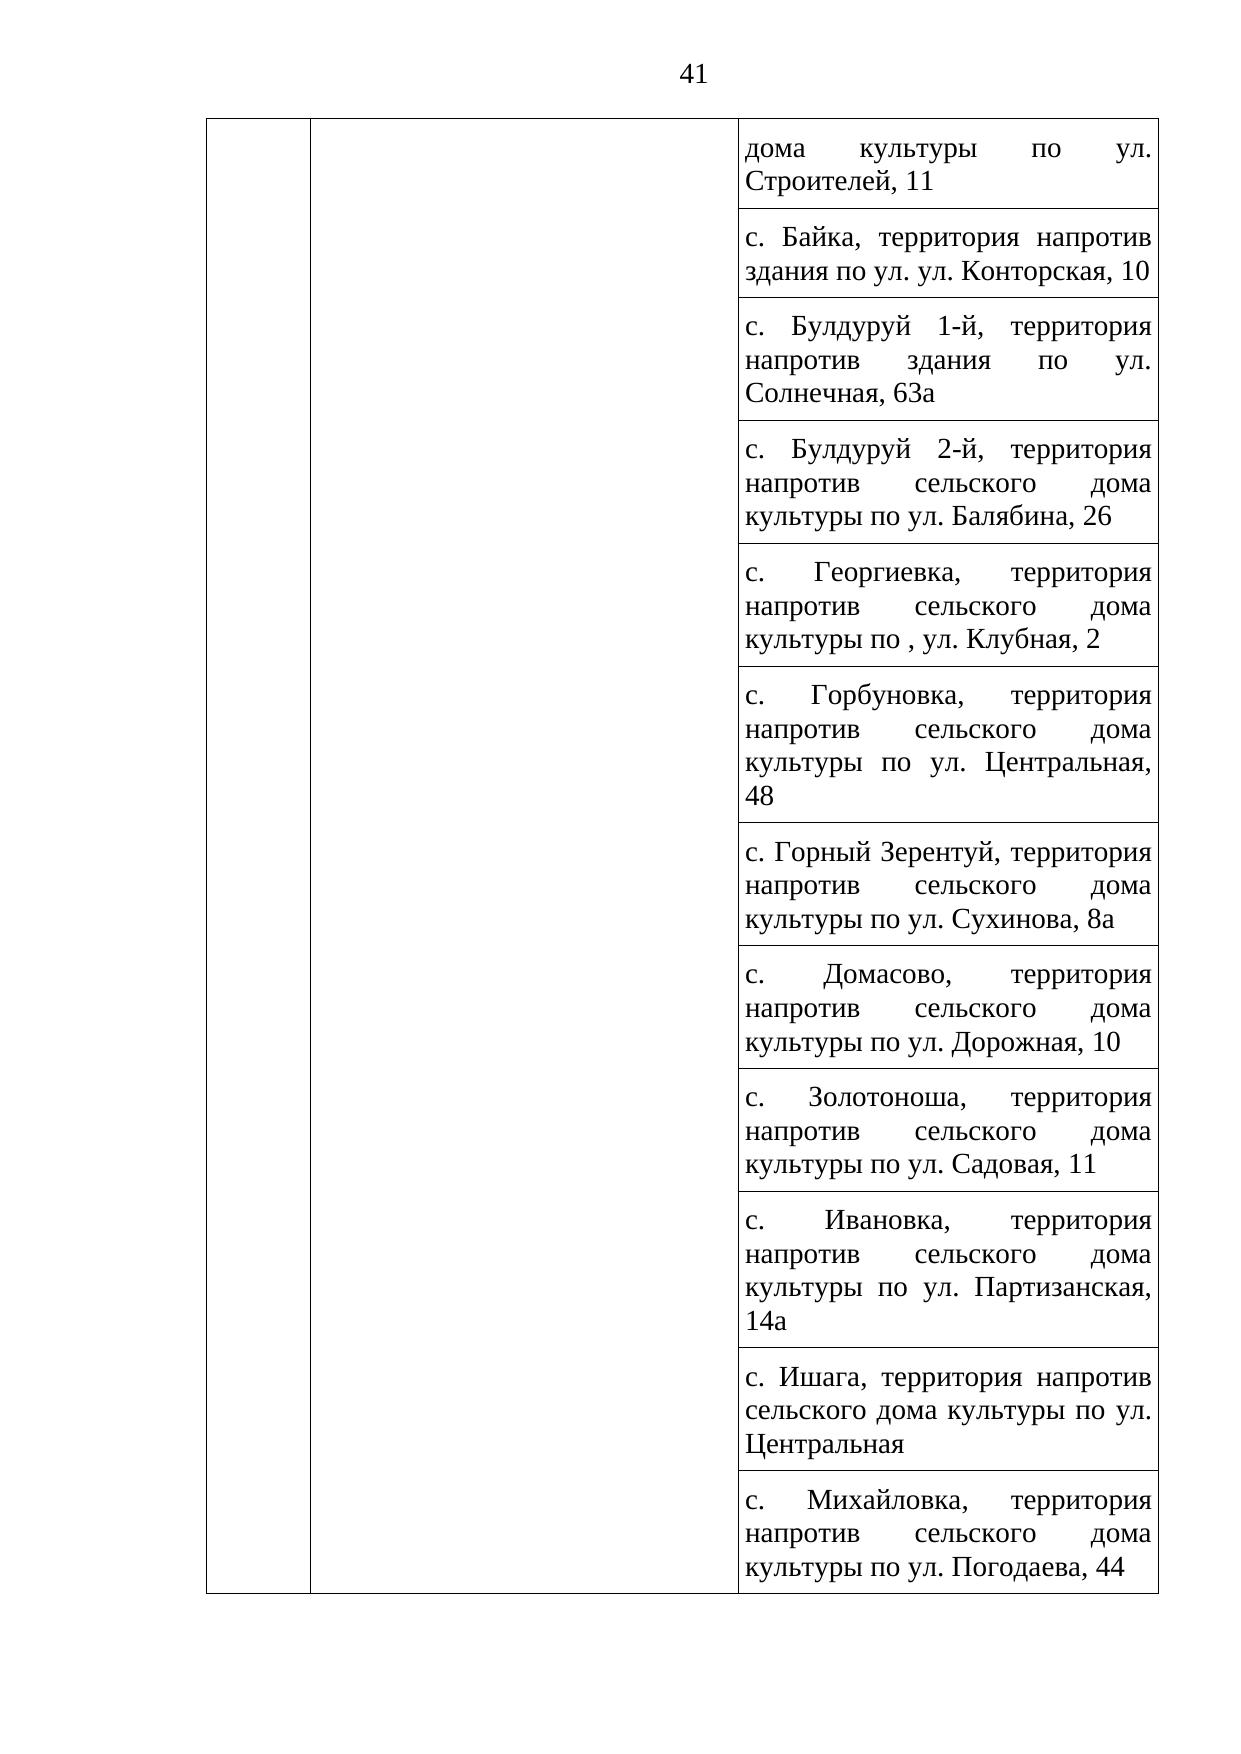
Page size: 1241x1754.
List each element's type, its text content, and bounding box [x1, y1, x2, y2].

table_cell с. Ивановка, территория напротив сельского дома культуры по ул. Партизанская, 14а [739, 1192, 1158, 1347]
table_cell с. Байка, территория напротив здания по ул. ул. Конторская, 10 [739, 209, 1158, 297]
table_cell с. Горбуновка, территория напротив сельского дома культуры по ул. Центральная, 48 [739, 667, 1158, 822]
table_cell с. Ишага, территория напротив сельского дома культуры по ул. Центральная [739, 1348, 1158, 1470]
table_cell с. Георгиевка, территория напротив сельского дома культуры по , ул. Клубная, 2 [739, 544, 1158, 666]
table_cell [739, 119, 1158, 207]
table_cell с. Золотоноша, территория напротив сельского дома культуры по ул. Садовая, 11 [739, 1069, 1158, 1191]
table_cell с. Домасово, территория напротив сельского дома культуры по ул. Дорожная, 10 [739, 946, 1158, 1068]
table_cell с. Булдуруй 1-й, территория напротив здания по ул. Солнечная, 63а [739, 298, 1158, 420]
table_cell с. Михайловка, территория напротив сельского дома культуры по ул. Погодаева, 44 [739, 1471, 1158, 1593]
table_cell с. Горный Зерентуй, территория напротив сельского дома культуры по ул. Сухинова, 8а [739, 823, 1158, 945]
table_cell с. Булдуруй 2-й, территория напротив сельского дома культуры по ул. Балябина, 26 [739, 421, 1158, 543]
